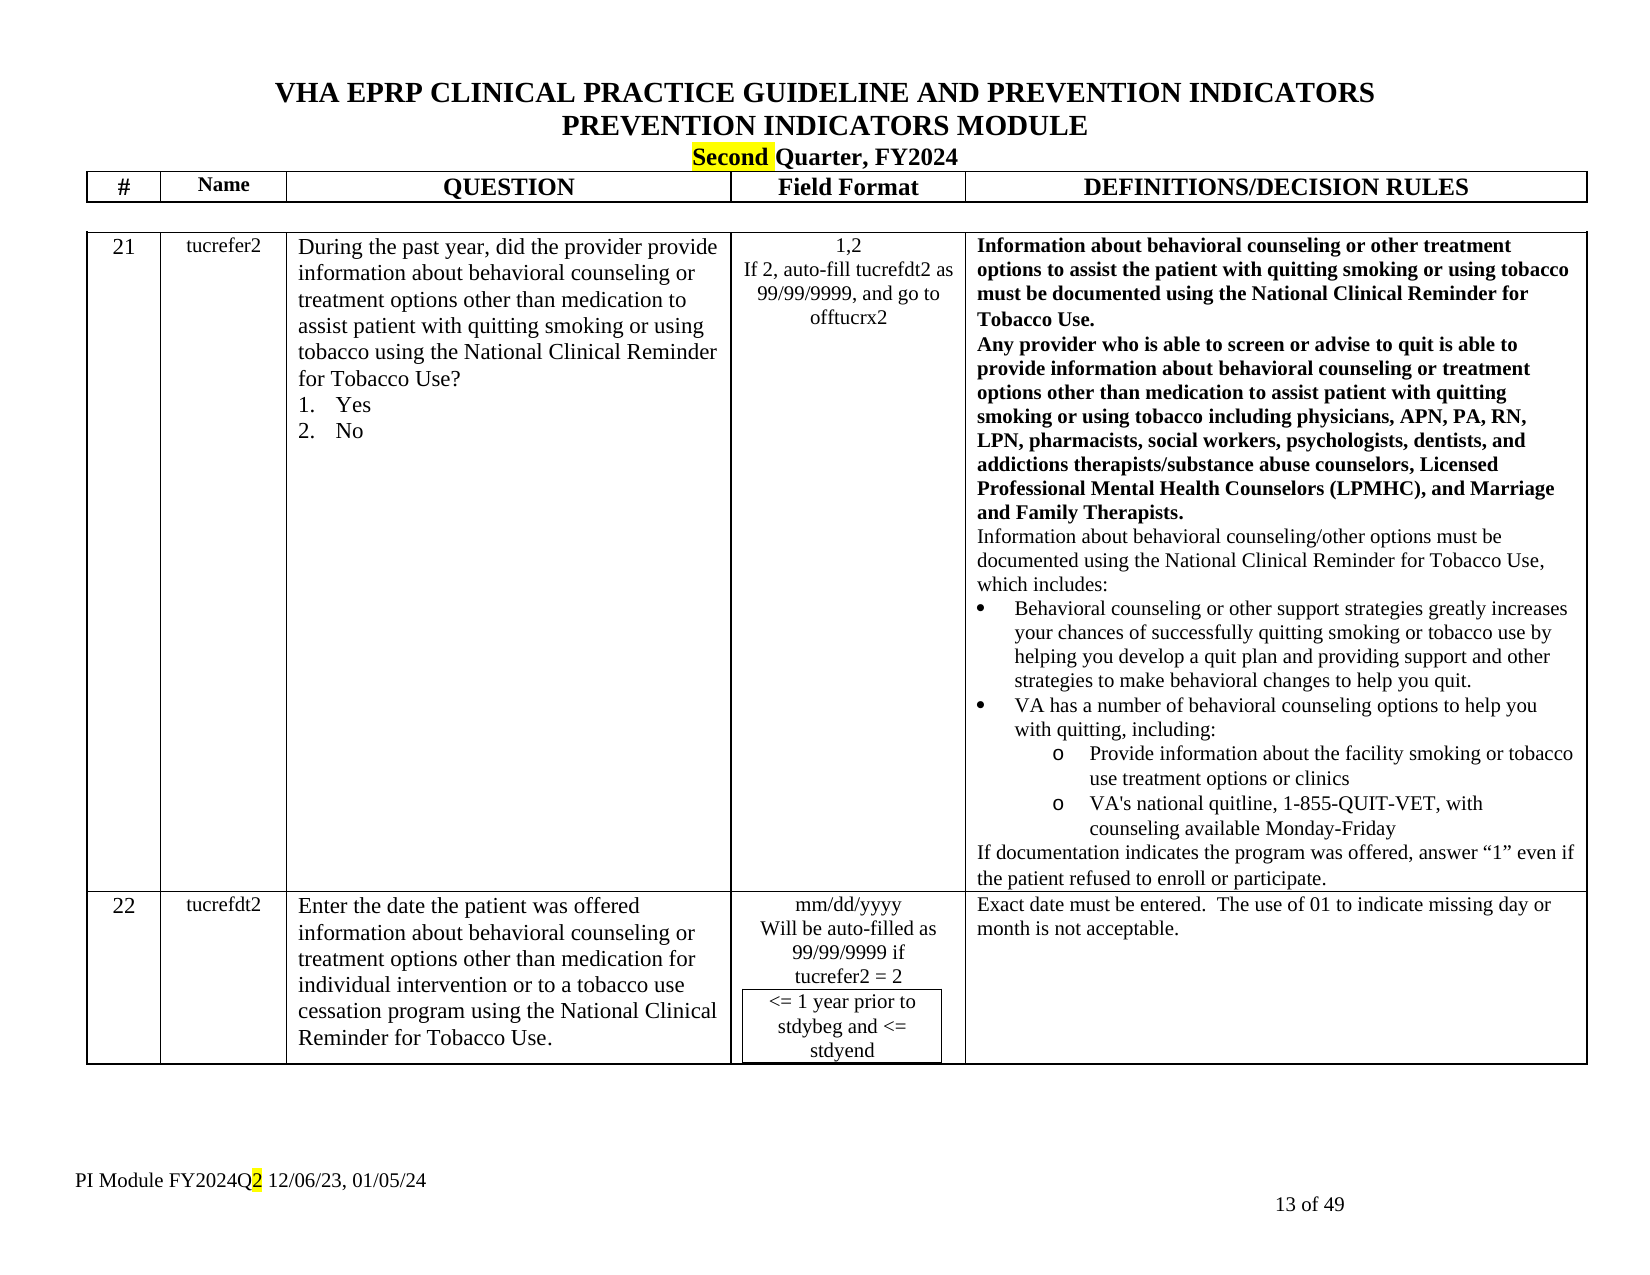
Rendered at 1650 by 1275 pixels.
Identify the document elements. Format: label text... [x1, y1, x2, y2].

table_cell tucrefer2 [161, 233, 286, 891]
table_cell tucrefdt2 [161, 892, 286, 1063]
table_cell mm/dd/yyyy Will be auto-filled as 99/99/9999 if tucrefer2 = 2 [732, 892, 965, 1063]
table_cell Exact date must be entered. The use of 01 to indicate missing day or month is not acceptable. [966, 892, 1586, 1063]
table_cell During the past year, did the provider provide information about behavioral counseling or treatment options other than medication to assist patient with quitting smoking or using tobacco using the National Clinical Reminder for Tobacco Use? Yes No [287, 233, 730, 891]
table_cell 22 [88, 892, 160, 1063]
table_cell Enter the date the patient was offered information about behavioral counseling or treatment options other than medication for individual intervention or to a tobacco use cessation program using the National Clinical Reminder for Tobacco Use. [287, 892, 730, 1063]
table_cell Information about behavioral counseling or other treatment options to assist the patient with quitting smoking or using tobacco must be documented using the National Clinical Reminder for Tobacco Use. Any provider who is able to screen or advise to quit is able to provide information about behavioral counseling or treatment options other than medication to assist patient with quitting smoking or using tobacco including physicians, APN, PA, RN, LPN, pharmacists, social workers, psychologists, dentists, and addictions therapists/substance abuse counselors, Licensed Professional Mental Health Counselors (LPMHC), and Marriage and Family Therapists. Information about behavioral counseling/other options must be documented using the National Clinical Reminder for Tobacco Use, which includes: Behavioral counseling or other support strategies greatly increases your chances of successfully quitting smoking or tobacco use by helping you develop a quit plan and providing support and other strategies to make behavioral changes to help you quit. VA has a number of behavioral counseling options to help you with quitting, including: Provide information about the facility smoking or tobacco use treatment options or clinics VA's national quitline, 1-855-QUIT-VET, with counseling available Monday-Friday If documentation indicates the program was offered, answer “1” even if the patient refused to enroll or participate. [966, 233, 1586, 891]
table_cell 21 [88, 233, 160, 891]
table_cell 1,2 If 2, auto-fill tucrefdt2 as 99/99/9999, and go to offtucrx2 [732, 233, 965, 891]
